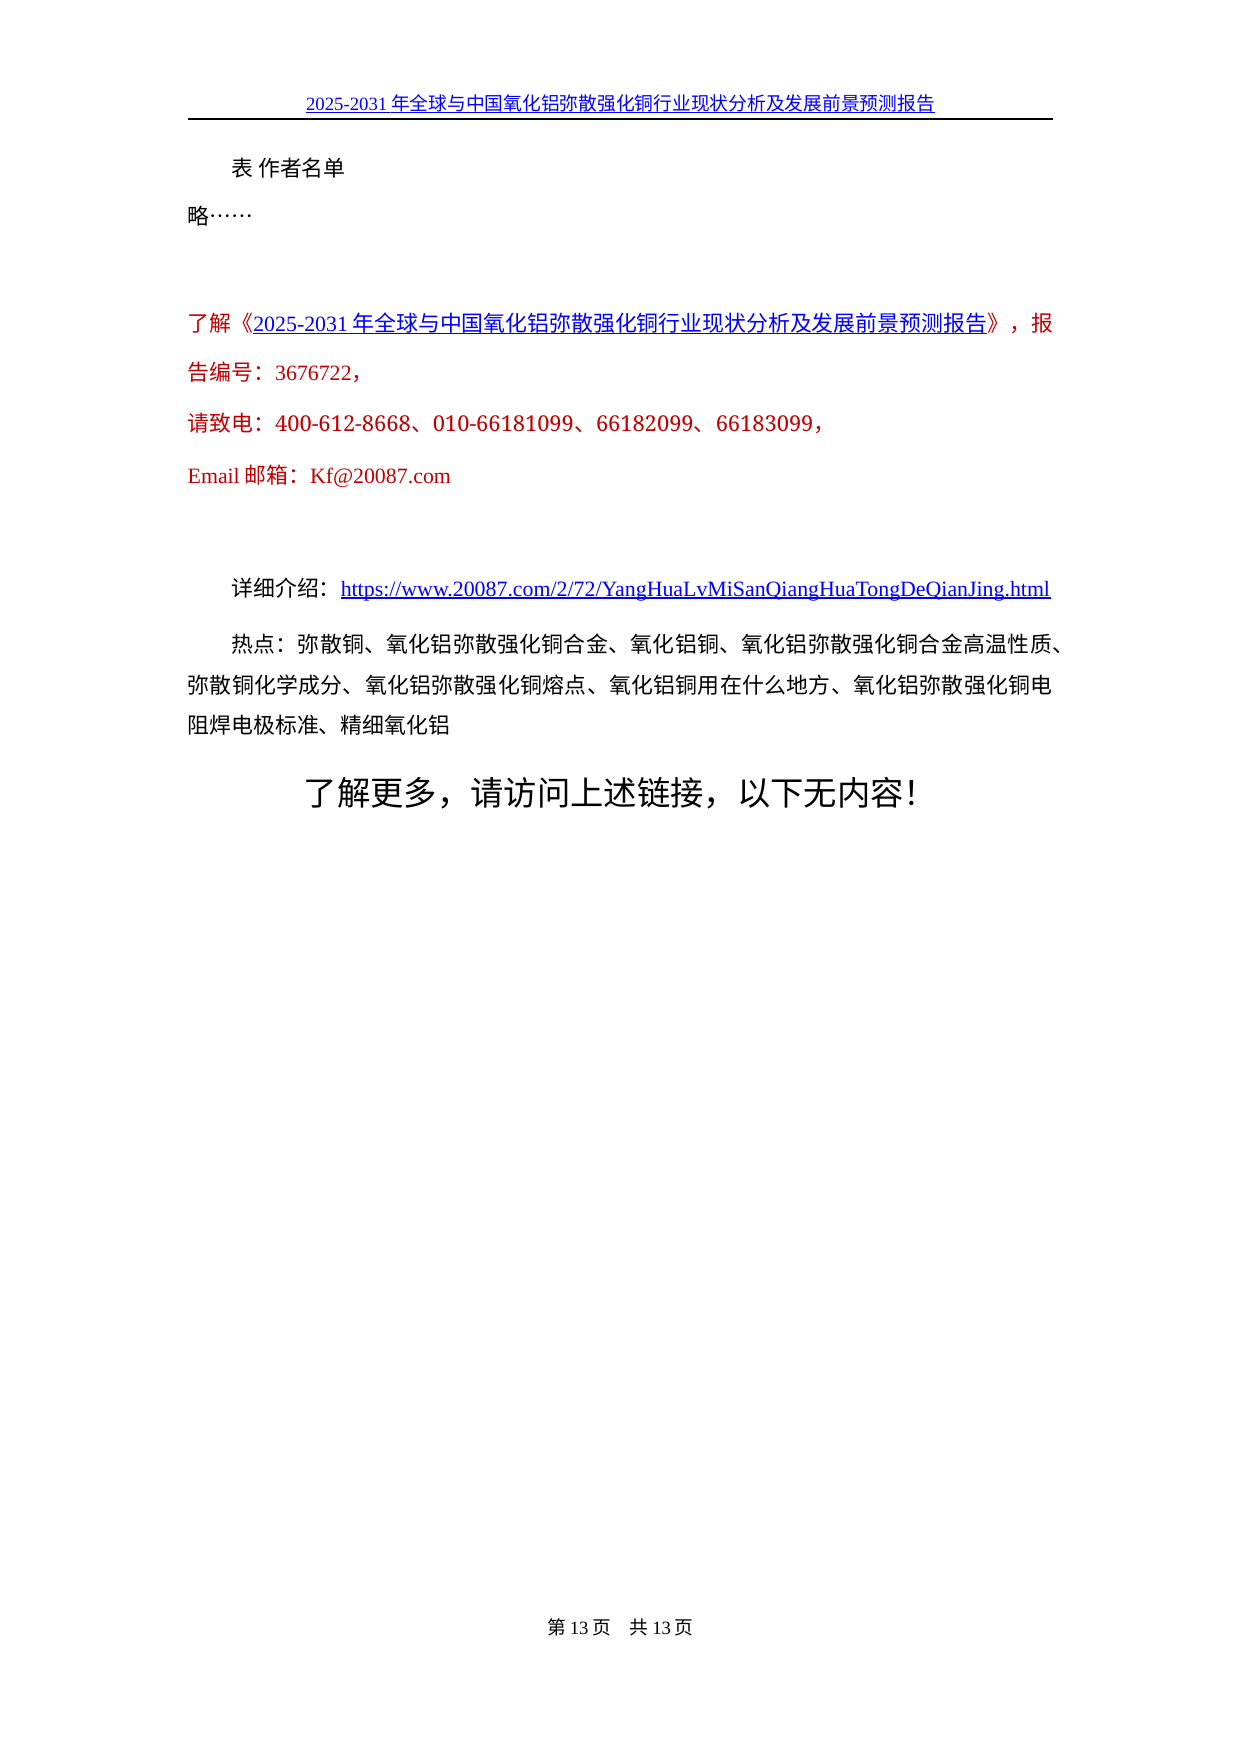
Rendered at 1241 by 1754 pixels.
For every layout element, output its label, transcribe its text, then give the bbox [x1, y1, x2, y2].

text 了解《2025-2031年全球与中国氧化铝弥散强化铜行业现状分析及发展前景预测报告》，报告编号：3676722， [187, 305, 1053, 387]
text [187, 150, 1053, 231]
title 了解更多，请访问上述链接，以下无内容！ [187, 758, 1053, 823]
text 热点：弥散铜、氧化铝弥散强化铜合金、氧化铝铜、氧化铝弥散强化铜合金高温性质、弥散铜化学成分、氧化铝弥散强化铜熔点、氧化铝铜用在什么地方、氧化铝弥散强化铜电阻焊电极标准、精细氧化铝 [187, 627, 1053, 741]
text 请致电：400-612-8668、010-66181099、66182099、66183099， [187, 406, 1053, 438]
text Email邮箱：Kf@20087.com [187, 457, 1053, 490]
text 详细介绍：https://www.20087.com/2/72/YangHuaLvMiSanQiangHuaTongDeQianJing.html [187, 570, 1053, 603]
